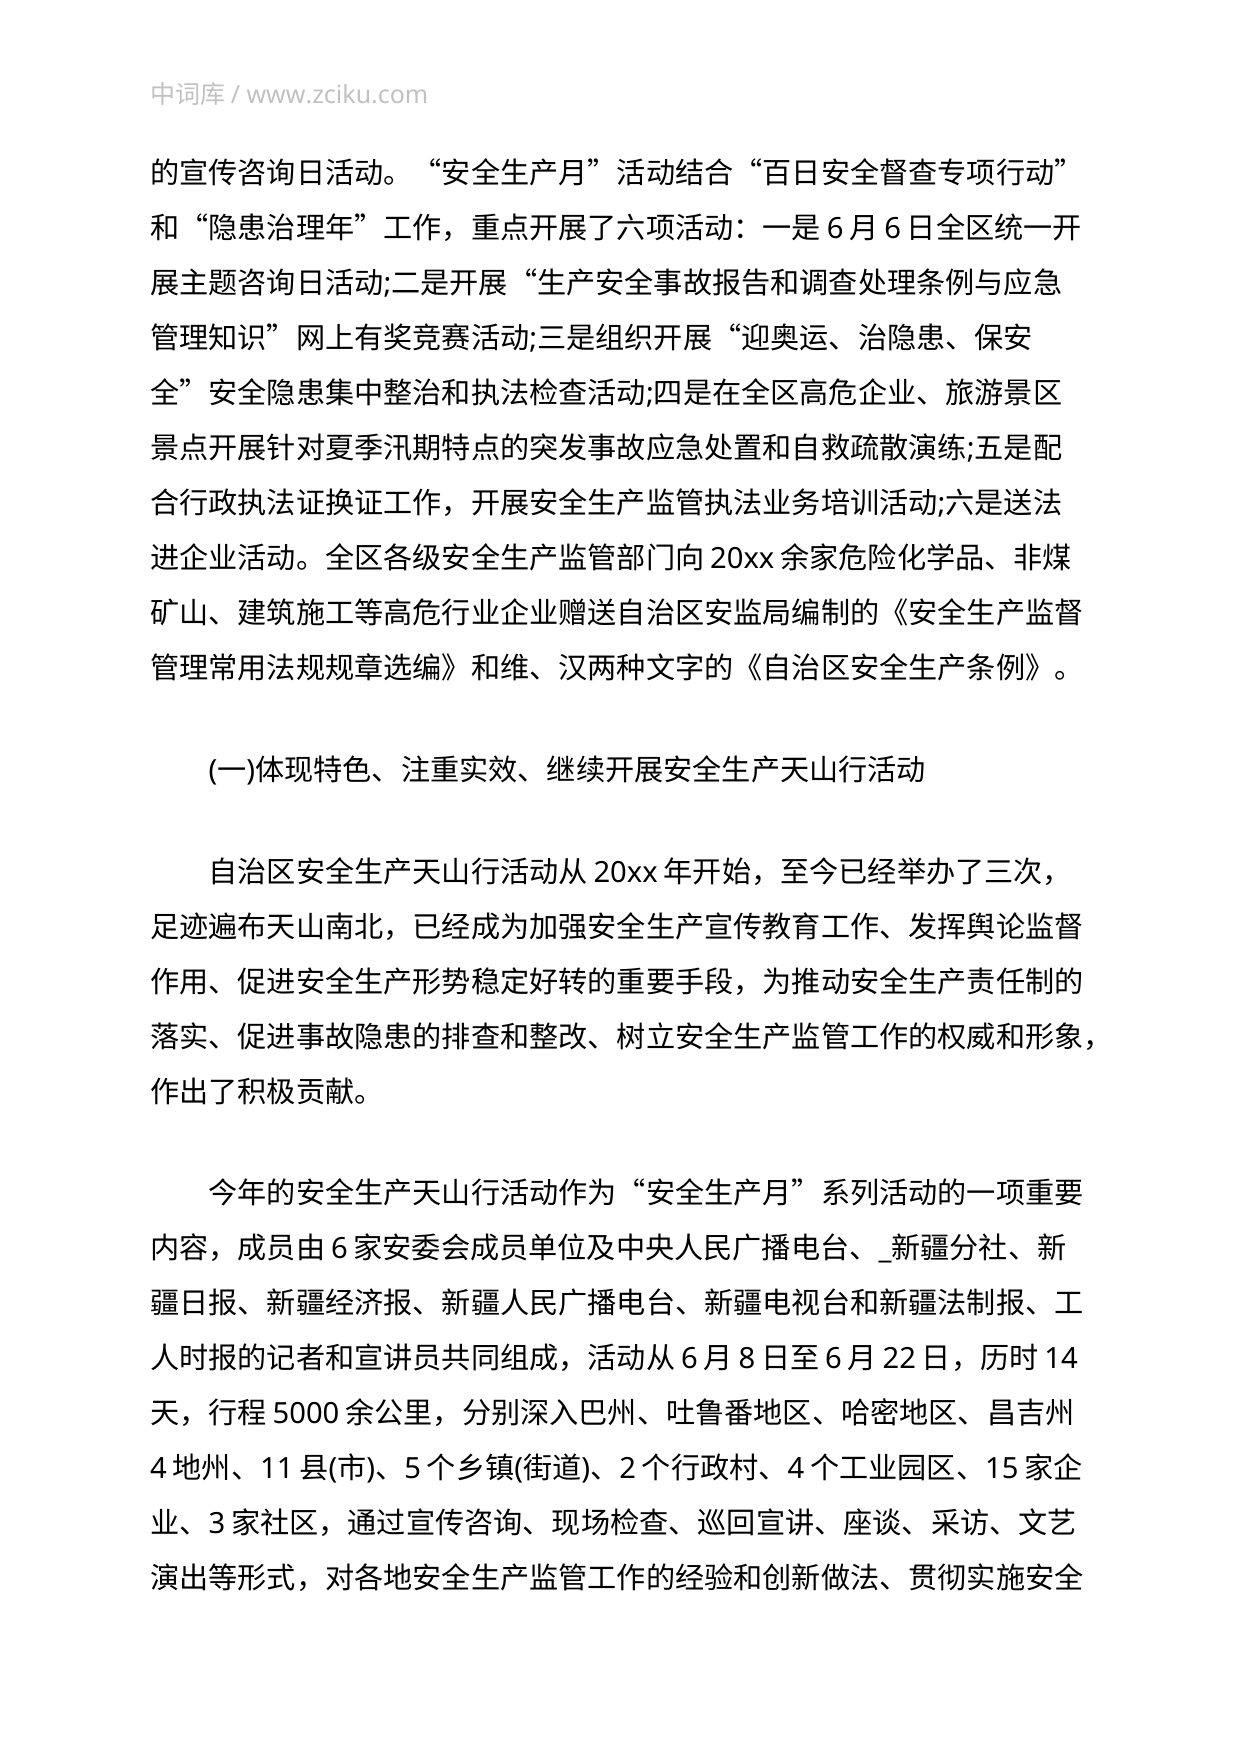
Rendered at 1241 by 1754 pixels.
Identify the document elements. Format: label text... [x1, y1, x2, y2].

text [150, 1170, 1090, 1597]
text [150, 150, 1090, 687]
text (一)体现特色、注重实效、继续开展安全生产天山行活动 [150, 747, 1090, 789]
text 自治区安全生产天山行活动从20xx年开始，至今已经举办了三次，足迹遍布天山南北，已经成为加强安全生产宣传教育工作、发挥舆论监督作用、促进安全生产形势稳定好转的重要手段，为推动安全生产责任制的落实、促进事故隐患的排查和整改、树立安全生产监管工作的权威和形象，作出了积极贡献。 [150, 848, 1090, 1111]
